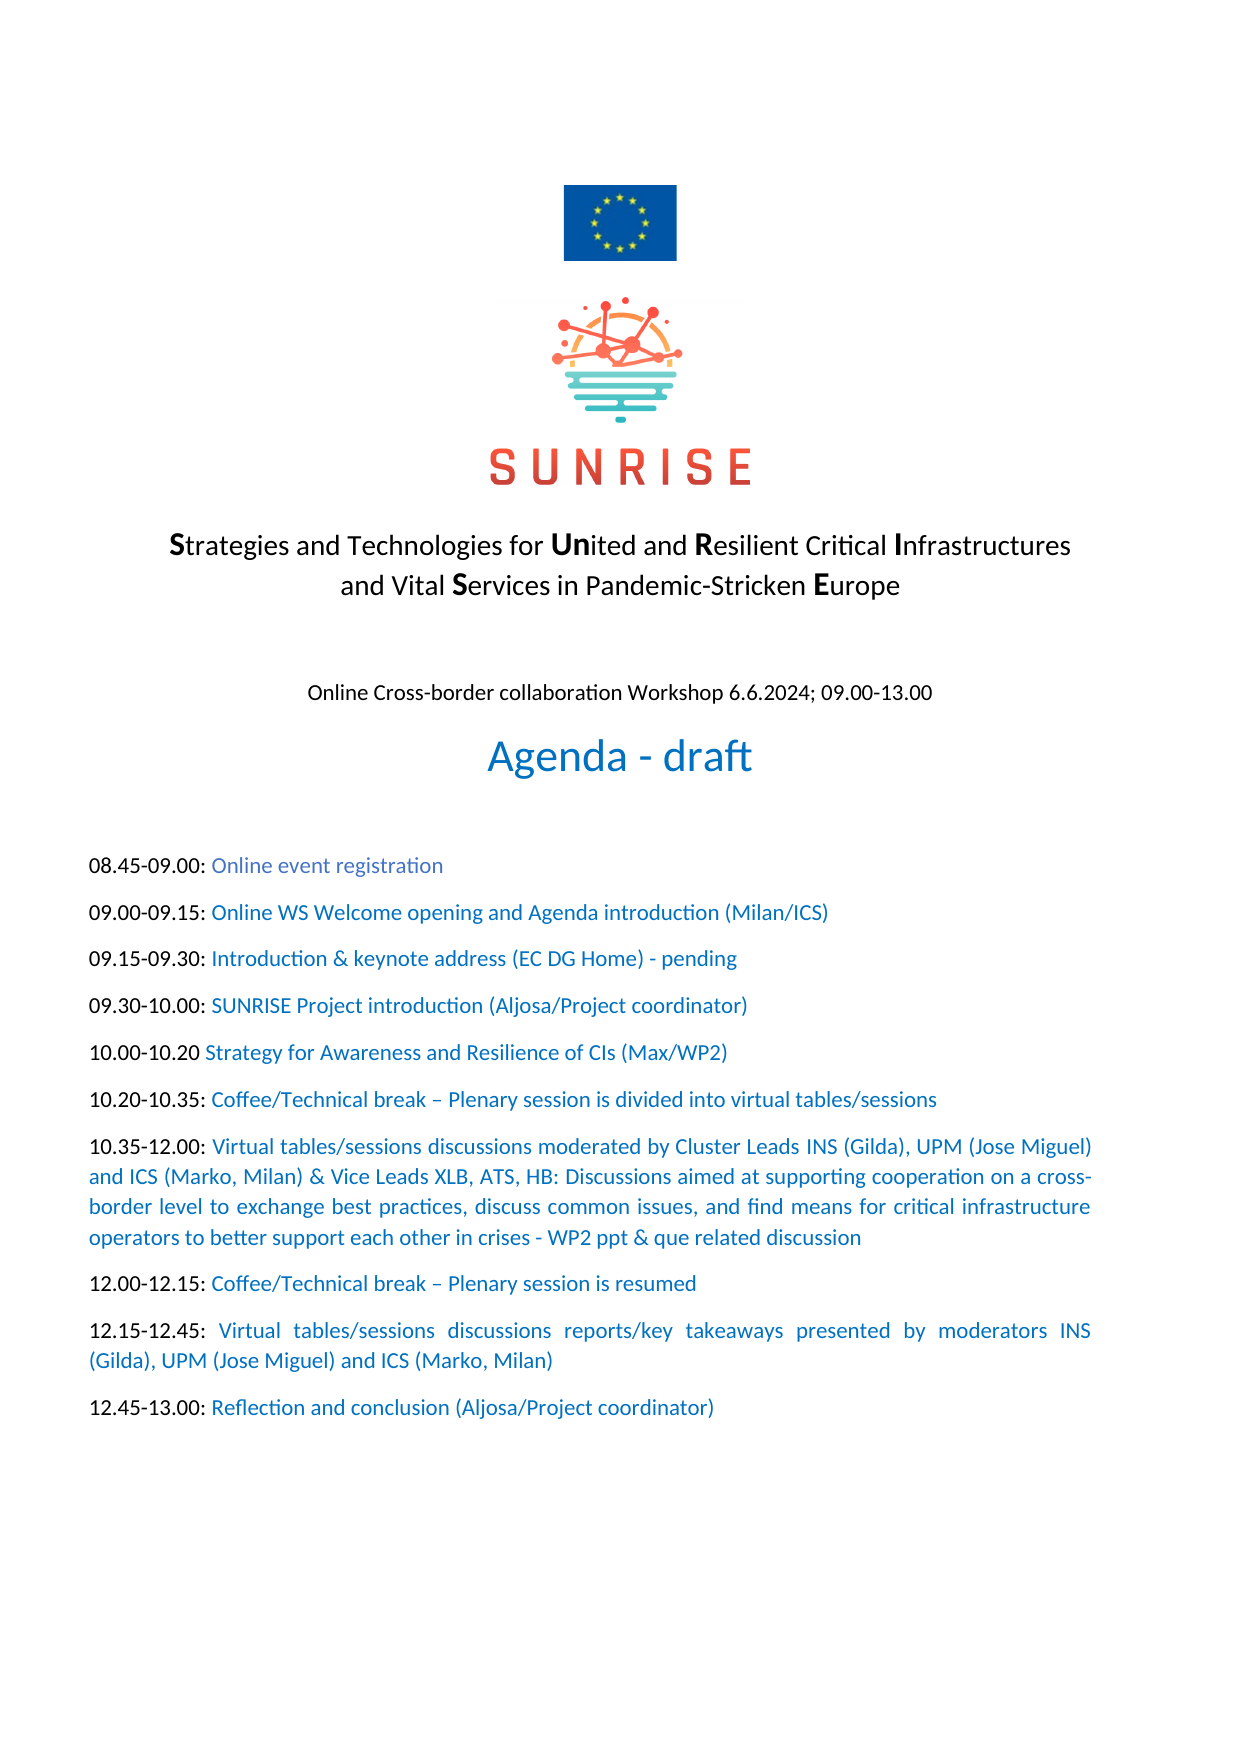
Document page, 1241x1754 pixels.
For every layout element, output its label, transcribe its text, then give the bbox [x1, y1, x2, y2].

text Agenda - draft [148, 727, 1093, 783]
text 10.00-10.20 Strategy for Awareness and Resilience of CIs (Max/WP2) [88, 1038, 1093, 1066]
text 08.45-09.00: Online event registration [88, 851, 1093, 879]
text 09.00-09.15: Online WS Welcome opening and Agenda introduction (Milan/ICS) [88, 898, 1093, 926]
text 09.15-09.30: Introduction & keynote address (EC DG Home) - pending [88, 944, 1093, 972]
text 12.45-13.00: Reflection and conclusion (Aljosa/Project coordinator) [88, 1393, 1093, 1421]
text 12.15-12.45: Virtual tables/sessions discussions reports/key takeaways presented by moderators INS (Gilda), UPM (Jose Miguel) and ICS (Marko, Milan) [88, 1316, 1093, 1374]
text Strategies and Technologies for United and Resilient Critical Infrastructures and Vital Services in Pandemic-Stricken Europe [148, 522, 1093, 604]
text 10.20-10.35: Coffee/Technical break – Plenary session is divided into virtual tables/sessions [88, 1085, 1093, 1113]
text 10.35-12.00: Virtual tables/sessions discussions moderated by Cluster Leads INS (Gilda), UPM (Jose Miguel) and ICS (Marko, Milan) & Vice Leads XLB, ATS, HB: Discussions aimed at supporting cooperation on a cross-border level to exchange best practices, discuss common issues, and find means for critical infrastructure operators to better support each other in crises - WP2 ppt & que related discussion [88, 1132, 1093, 1251]
picture [563, 185, 677, 261]
picture [490, 297, 750, 485]
text 09.30-10.00: SUNRISE Project introduction (Aljosa/Project coordinator) [88, 991, 1093, 1019]
text 12.00-12.15: Coffee/Technical break – Plenary session is resumed [88, 1269, 1093, 1297]
